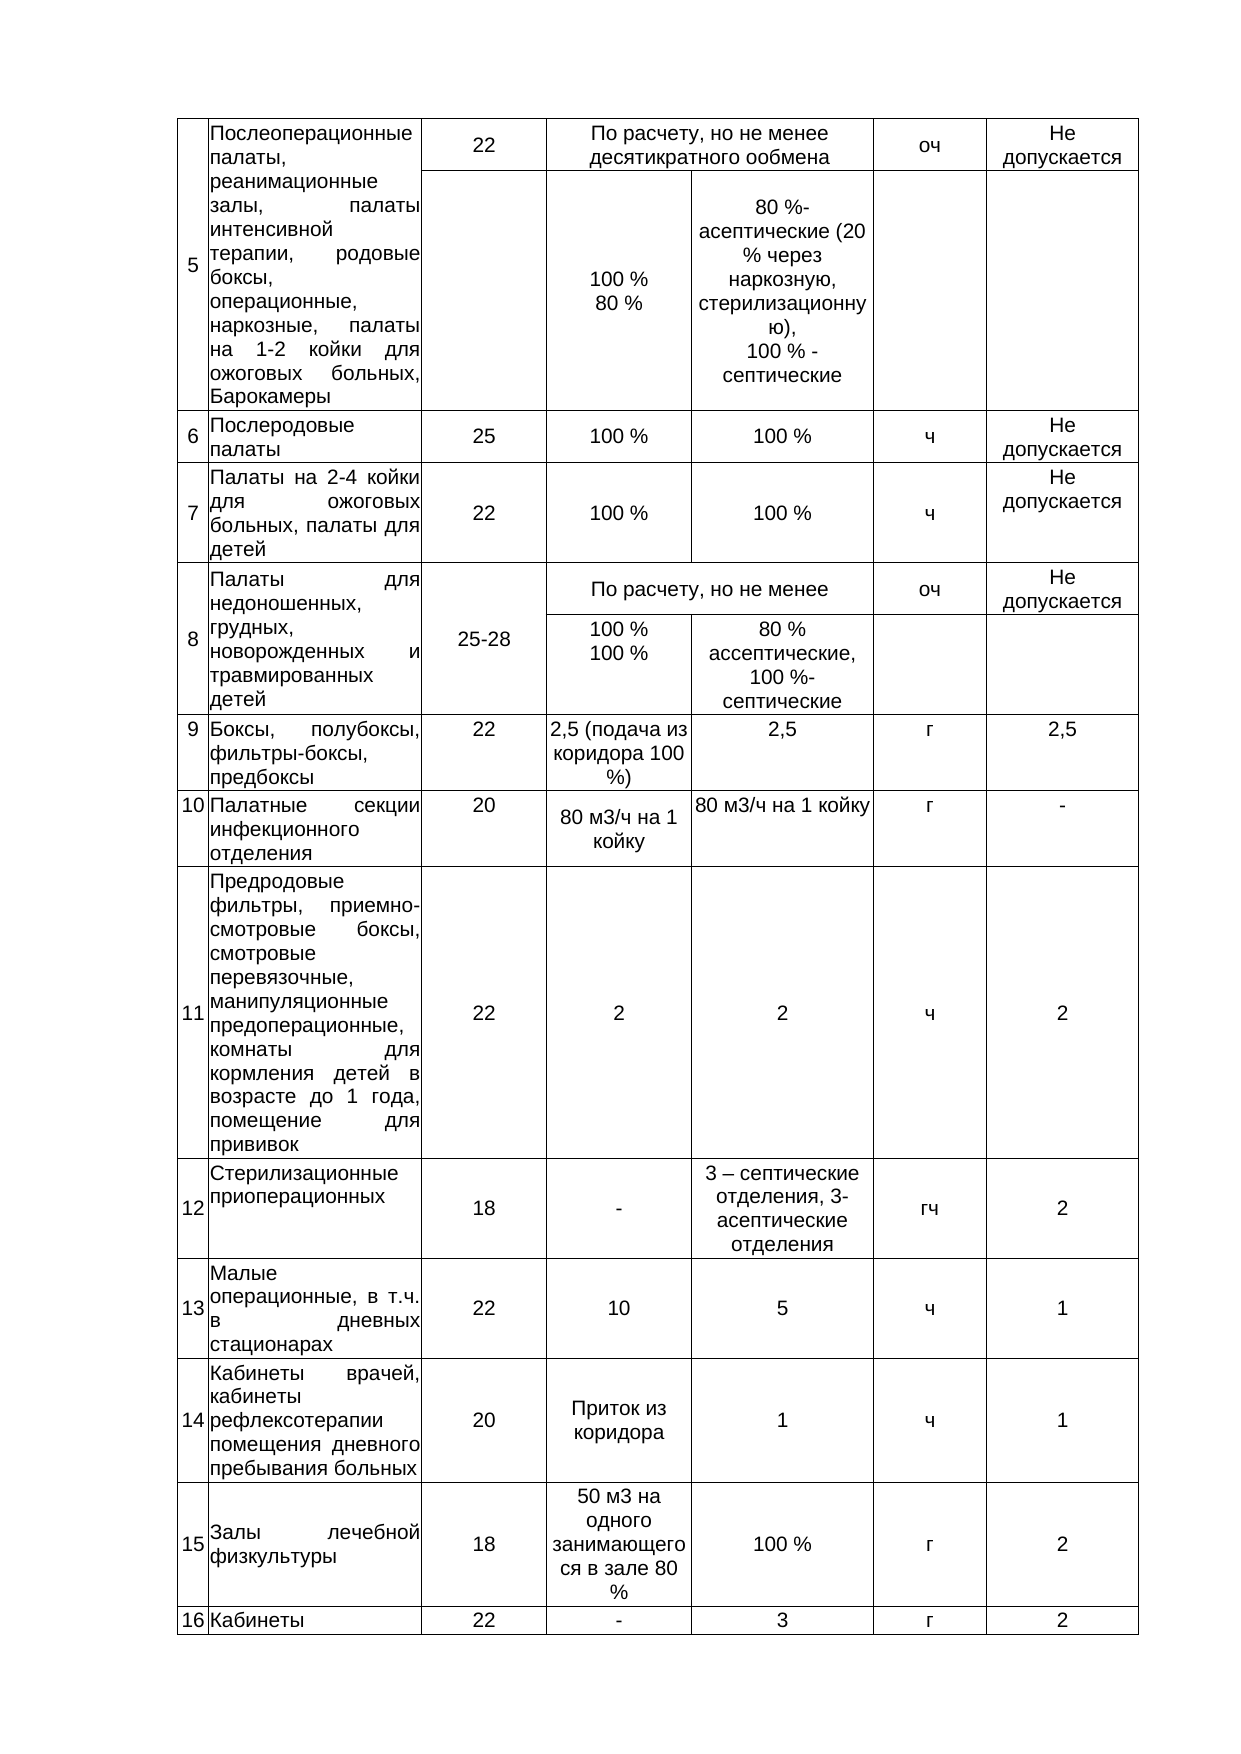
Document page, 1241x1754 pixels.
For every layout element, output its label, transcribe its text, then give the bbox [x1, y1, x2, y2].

table_cell оч [874, 563, 986, 614]
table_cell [209, 1607, 421, 1634]
table_cell 22 [422, 867, 546, 1158]
table_cell Послеродовые палаты [209, 411, 421, 462]
table_cell [874, 171, 986, 410]
table_cell 13 [178, 1259, 208, 1358]
table_cell 2 [987, 1159, 1138, 1258]
table_cell 1 [692, 1359, 873, 1482]
table_cell Послеоперационные палаты, реанимационные залы, палаты интенсивной терапии, родовые боксы, операционные, наркозные, палаты на 1-2 койки для ожоговых больных, Барокамеры [209, 119, 421, 410]
table_cell 2,5 [692, 715, 873, 790]
table_cell Палаты для недоношенных, грудных, новорожденных и травмированных детей [209, 563, 421, 714]
table_cell Палаты на 2-4 койки для ожоговых больных, палаты для детей [209, 463, 421, 562]
table_cell 20 [422, 1359, 546, 1482]
table_cell 2 [692, 867, 873, 1158]
table_cell 2,5 [987, 715, 1138, 790]
table_cell 5 [692, 1259, 873, 1358]
table_cell г [874, 715, 986, 790]
table_cell 22 [422, 463, 546, 562]
table_cell 100 % [692, 463, 873, 562]
table_cell Боксы, полубоксы, фильтры-боксы, предбоксы [209, 715, 421, 790]
table_cell 16 [178, 1607, 208, 1634]
table_cell ч [874, 411, 986, 462]
table_cell ч [874, 463, 986, 562]
table_cell 2 [987, 1607, 1138, 1634]
table_cell гч [874, 1159, 986, 1258]
table_cell По расчету, но не менее [547, 563, 873, 614]
table_cell 22 [422, 715, 546, 790]
table_cell Приток из коридора [547, 1359, 691, 1482]
table_cell Кабинеты врачей, кабинеты рефлексотерапии помещения дневного пребывания больных [209, 1359, 421, 1482]
table_cell 80 % ассептические, 100 %-септические [692, 615, 873, 714]
table_cell 7 [178, 463, 208, 562]
table_cell 11 [178, 867, 208, 1158]
table_cell 18 [422, 1483, 546, 1606]
table_cell 100 % [692, 1483, 873, 1606]
table_cell 12 [178, 1159, 208, 1258]
table_cell 2,5 (подача из коридора 100 %) [547, 715, 691, 790]
table_cell г [874, 791, 986, 866]
table_cell ч [874, 1359, 986, 1482]
table_cell 18 [422, 1159, 546, 1258]
table_cell 3 [692, 1607, 873, 1634]
table_cell [874, 615, 986, 714]
table_cell Не допускается [987, 411, 1138, 462]
table_cell 25 [422, 411, 546, 462]
table_cell 2 [547, 867, 691, 1158]
table_cell ч [874, 1259, 986, 1358]
table_cell 100 % 100 % [547, 615, 691, 714]
table_cell 2 [987, 867, 1138, 1158]
table_cell 100 % 80 % [547, 171, 691, 410]
table_cell 80 %-асептические (20 % через наркозную, стерилизационную), 100 % -септические [692, 171, 873, 410]
table_cell 5 [178, 119, 208, 410]
table_cell [422, 171, 546, 410]
table_cell 15 [178, 1483, 208, 1606]
table_cell 20 [422, 791, 546, 866]
table_cell Палатные секции инфекционного отделения [209, 791, 421, 866]
table_cell 22 [422, 119, 546, 170]
table_cell Не допускается [987, 463, 1138, 562]
table_cell 2 [987, 1483, 1138, 1606]
table_cell 10 [547, 1259, 691, 1358]
table_cell 1 [987, 1359, 1138, 1482]
table_cell 22 [422, 1607, 546, 1634]
table_cell [987, 615, 1138, 714]
table_cell Не допускается [987, 563, 1138, 614]
table_cell 80 м3/ч на 1 койку [547, 791, 691, 866]
table_cell 25-28 [422, 563, 546, 714]
table_cell Не допускается [987, 119, 1138, 170]
table_cell [987, 171, 1138, 410]
table_cell 80 м3/ч на 1 койку [692, 791, 873, 866]
table_cell 22 [422, 1259, 546, 1358]
table_cell Предродовые фильтры, приемно-смотровые боксы, смотровые перевязочные, манипуляционные предоперационные, комнаты для кормления детей в возрасте до 1 года, помещение для прививок [209, 867, 421, 1158]
table_cell 8 [178, 563, 208, 714]
table_cell - [547, 1607, 691, 1634]
table_cell 100 % [692, 411, 873, 462]
table_cell Малые операционные, в т.ч. в дневных стационарах [209, 1259, 421, 1358]
table_cell г [874, 1483, 986, 1606]
table_cell Залы лечебной физкультуры [209, 1483, 421, 1606]
table_cell 10 [178, 791, 208, 866]
table_cell 6 [178, 411, 208, 462]
table_cell г [874, 1607, 986, 1634]
table_cell 50 м3 на одного занимающегося в зале 80 % [547, 1483, 691, 1606]
table_cell - [987, 791, 1138, 866]
table_cell ч [874, 867, 986, 1158]
table_cell 100 % [547, 411, 691, 462]
table_cell 14 [178, 1359, 208, 1482]
table_cell оч [874, 119, 986, 170]
table_cell Стерилизационные приоперационных [209, 1159, 421, 1258]
table_cell 1 [987, 1259, 1138, 1358]
table_cell 100 % [547, 463, 691, 562]
table_cell 3 – септические отделения, 3- асептические отделения [692, 1159, 873, 1258]
table_cell 9 [178, 715, 208, 790]
table_cell - [547, 1159, 691, 1258]
table_cell По расчету, но не менее десятикратного ообмена [547, 119, 873, 170]
